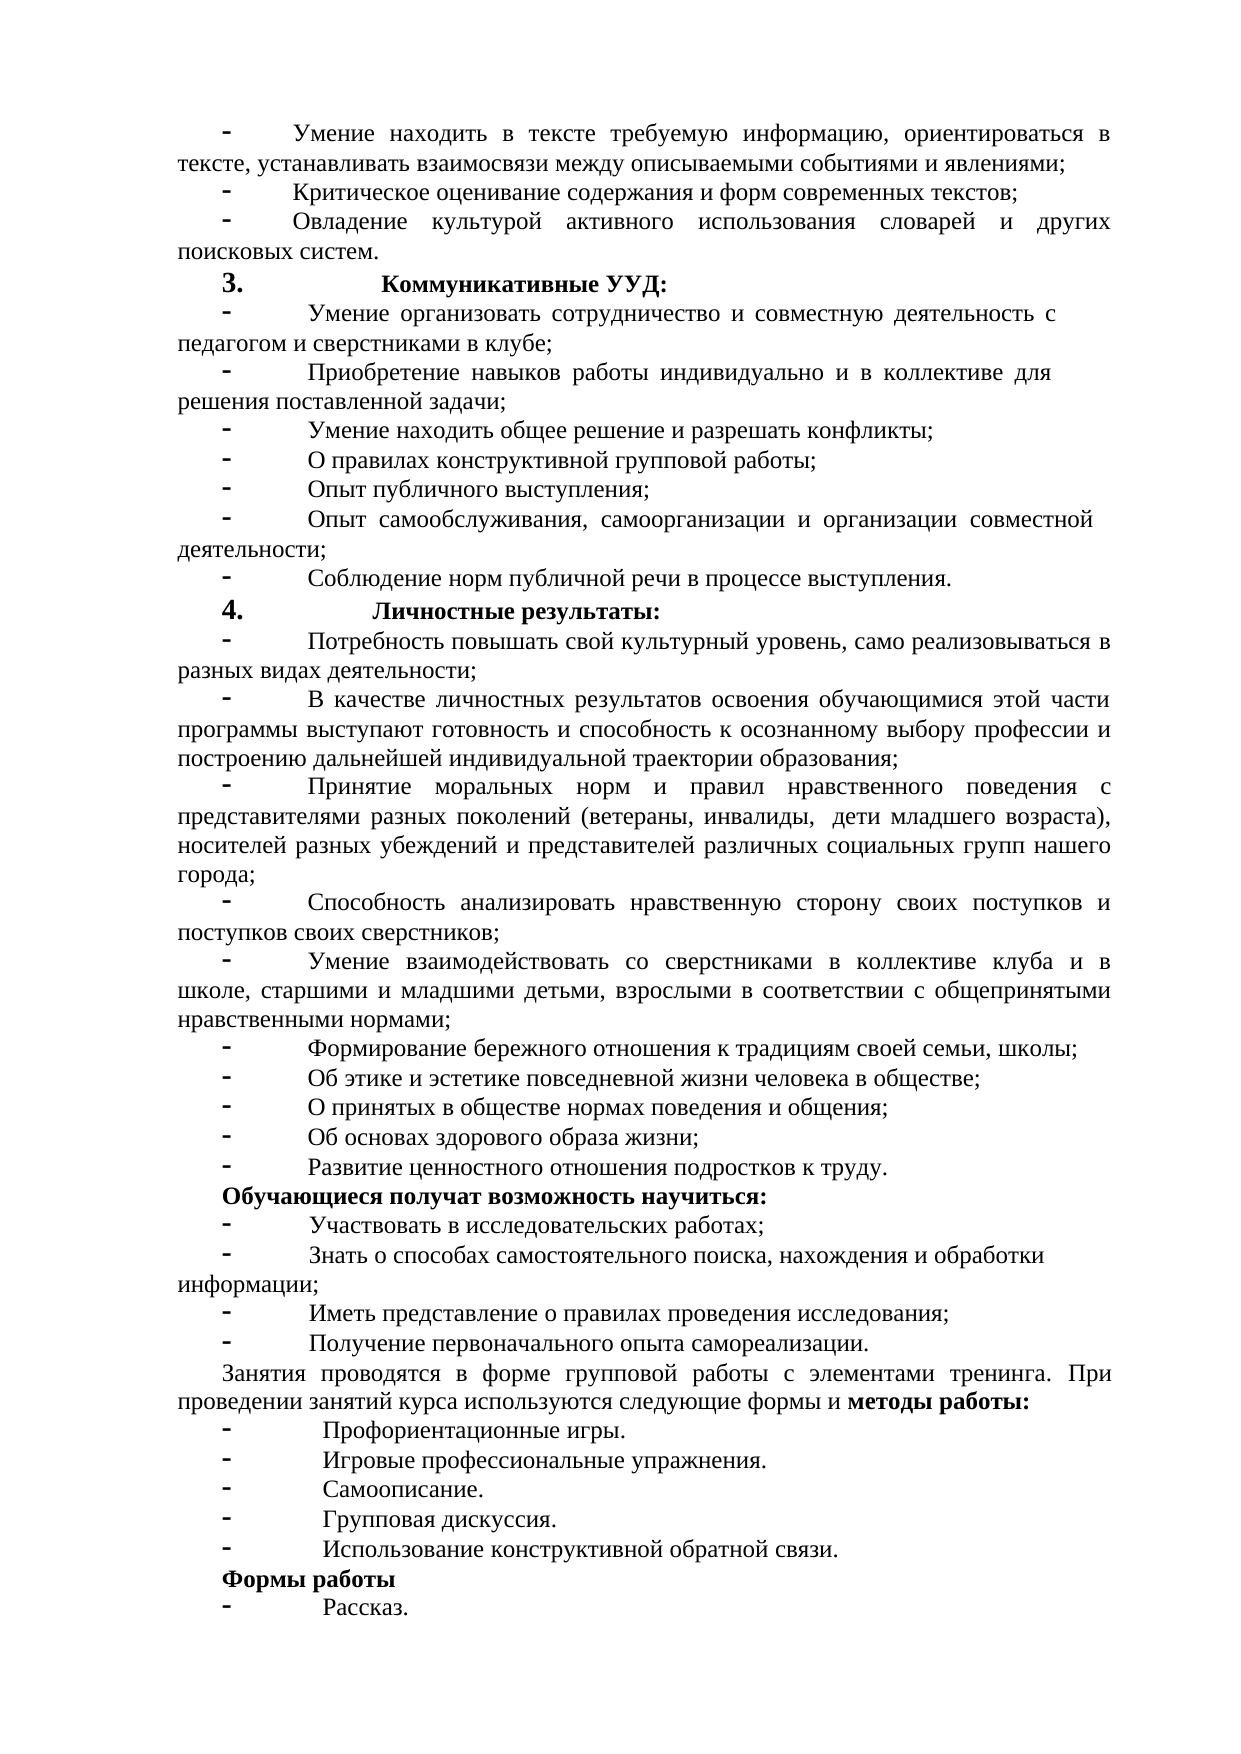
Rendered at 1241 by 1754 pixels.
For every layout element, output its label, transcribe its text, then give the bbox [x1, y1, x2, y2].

list Соблюдение норм публичной речи в процессе выступления. [177, 563, 1152, 592]
list Умение взаимодействовать со сверстниками в коллективе клуба и в школе, старшими и младшими детьми, взрослыми в соответствии с общепринятыми нравственными нормами; [177, 946, 1111, 1033]
list Получение первоначального опыта самореализации. [177, 1328, 1152, 1358]
list Умение находить в тексте требуемую информацию, ориентироваться в тексте, устанавливать взаимосвязи между описываемыми событиями и явлениями; [177, 118, 1112, 177]
list Опыт публичного выступления; [177, 474, 1152, 504]
list Игровые профессиональные упражнения. [177, 1445, 1152, 1474]
list Критическое оценивание содержания и форм современных текстов; [177, 177, 1152, 206]
list Рассказ. [177, 1592, 1152, 1622]
list Овладение культурой активного использования словарей и других поисковых систем. [177, 206, 1111, 265]
list Об основах здорового образа жизни; [177, 1122, 1152, 1152]
list Иметь представление о правилах проведения исследования; [177, 1298, 1152, 1328]
list О принятых в обществе нормах поведения и общения; [177, 1092, 1152, 1122]
subtitle Коммуникативные УУД: [177, 265, 1152, 298]
list Приобретение навыков работы индивидуально и в коллективе для решения поставленной задачи; [177, 357, 1111, 415]
list Опыт самообслуживания, самоорганизации и организации совместной деятельности; [177, 504, 1111, 563]
list Участвовать в исследовательских работах; [177, 1210, 1152, 1240]
list Об этике и эстетике повседневной жизни человека в обществе; [177, 1063, 1152, 1092]
list Потребность повышать свой культурный уровень, само реализовываться в разных видах деятельности; [177, 626, 1111, 684]
list Групповая дискуссия. [177, 1504, 1152, 1534]
subtitle Обучающиеся получат возможность научиться: [177, 1181, 1152, 1210]
list Использование конструктивной обратной связи. [177, 1534, 1152, 1564]
list О правилах конструктивной групповой работы; [177, 445, 1152, 474]
list Развитие ценностного отношения подростков к труду. [177, 1152, 1152, 1181]
list В качестве личностных результатов освоения обучающимися этой части программы выступают готовность и способность к осознанному выбору профессии и построению дальнейшей индивидуальной траектории образования; [177, 684, 1111, 771]
list Принятие моральных норм и правил нравственного поведения с представителями разных поколений (ветераны, инвалиды, дети младшего возраста), носителей разных убеждений и представителей различных социальных групп нашего города; [177, 771, 1111, 887]
list Умение находить общее решение и разрешать конфликты; [177, 415, 1152, 445]
subtitle Формы работы [177, 1564, 1152, 1592]
list Умение организовать сотрудничество и совместную деятельность с педагогом и сверстниками в клубе; [177, 298, 1111, 357]
list Знать о способах самостоятельного поиска, нахождения и обработки информации; [177, 1240, 1056, 1298]
text Занятия проводятся в форме групповой работы с элементами тренинга. При проведении занятий курса используются следующие формы и методы работы: [177, 1358, 1112, 1415]
subtitle Личностные результаты: [177, 592, 1152, 626]
list Способность анализировать нравственную сторону своих поступков и поступков своих сверстников; [177, 887, 1111, 946]
list Профориентационные игры. [177, 1415, 1152, 1445]
list Формирование бережного отношения к традициям своей семьи, школы; [177, 1033, 1152, 1063]
list Самоописание. [177, 1474, 1152, 1504]
